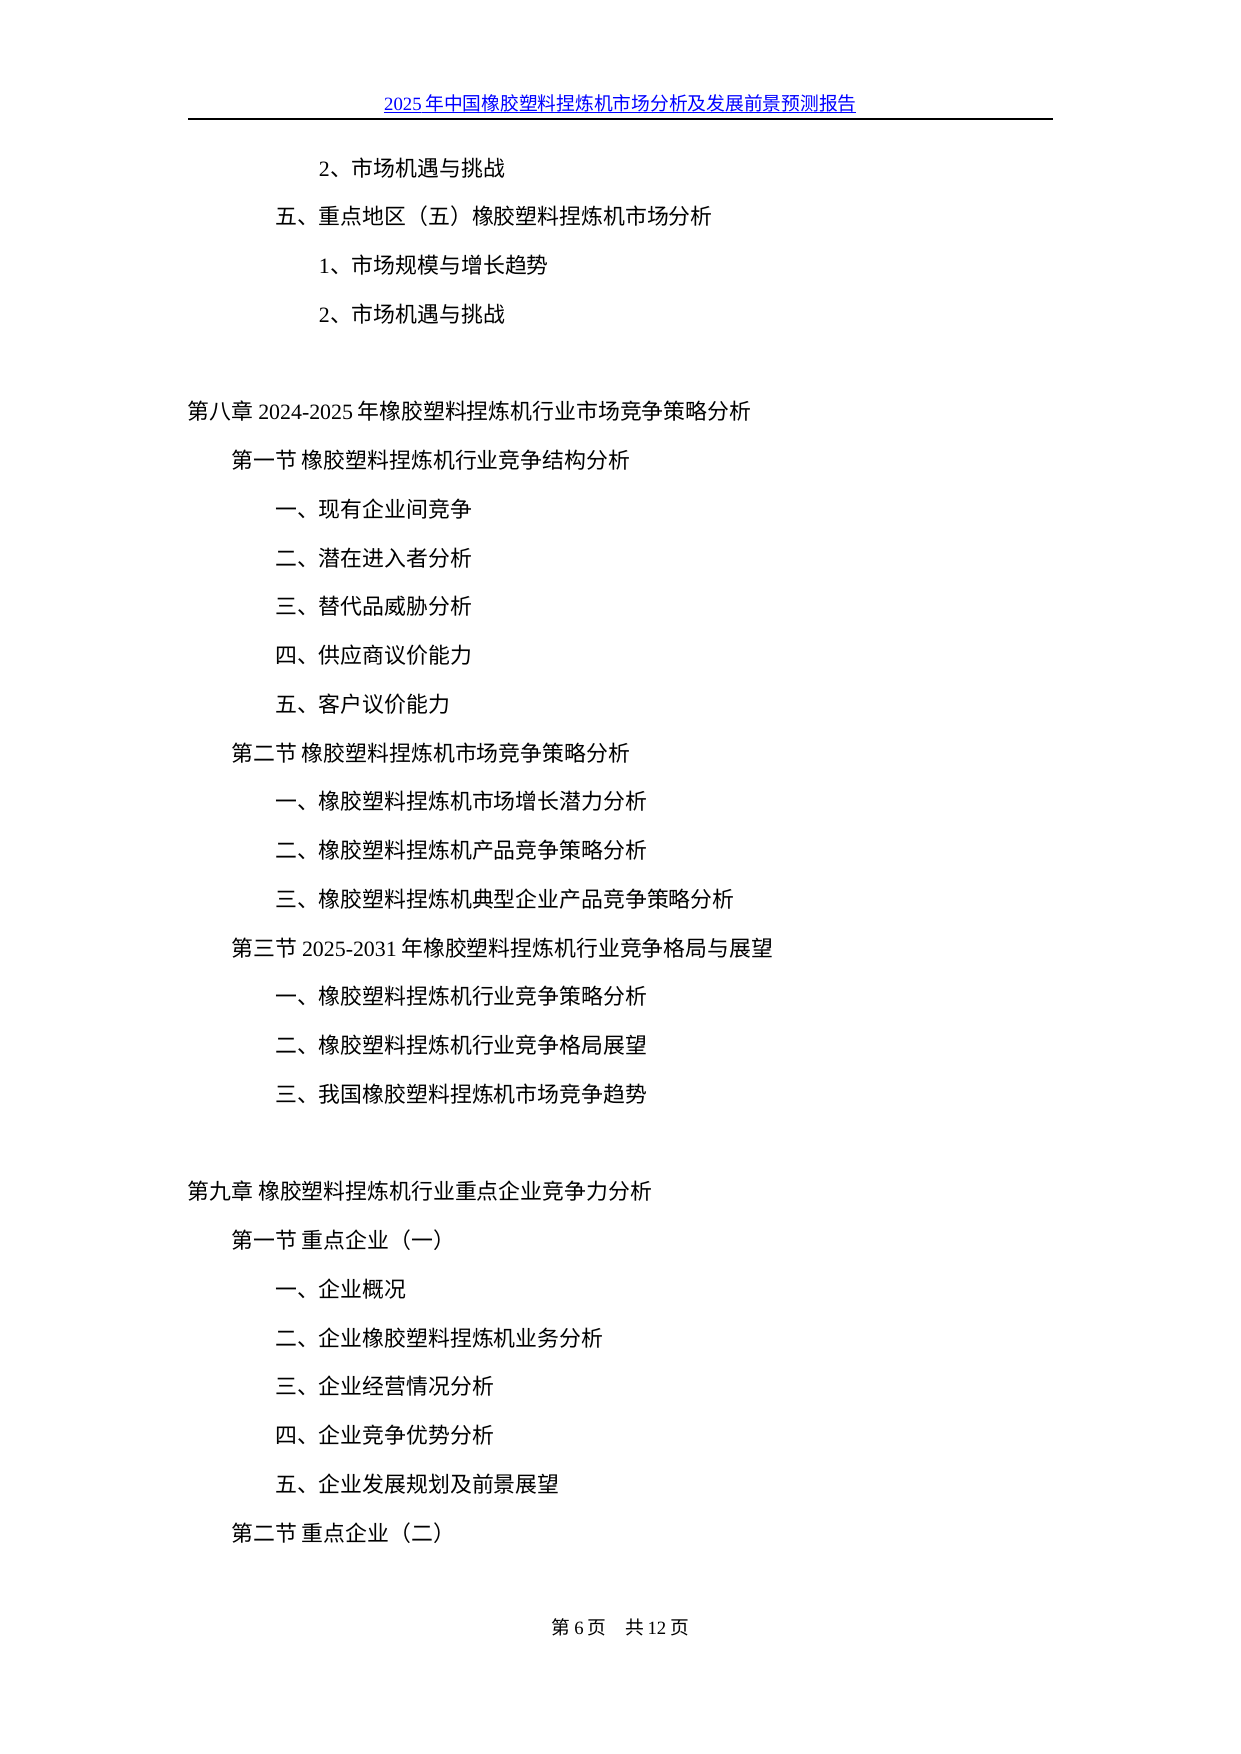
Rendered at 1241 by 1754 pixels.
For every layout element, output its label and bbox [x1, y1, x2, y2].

text [187, 150, 1053, 1548]
